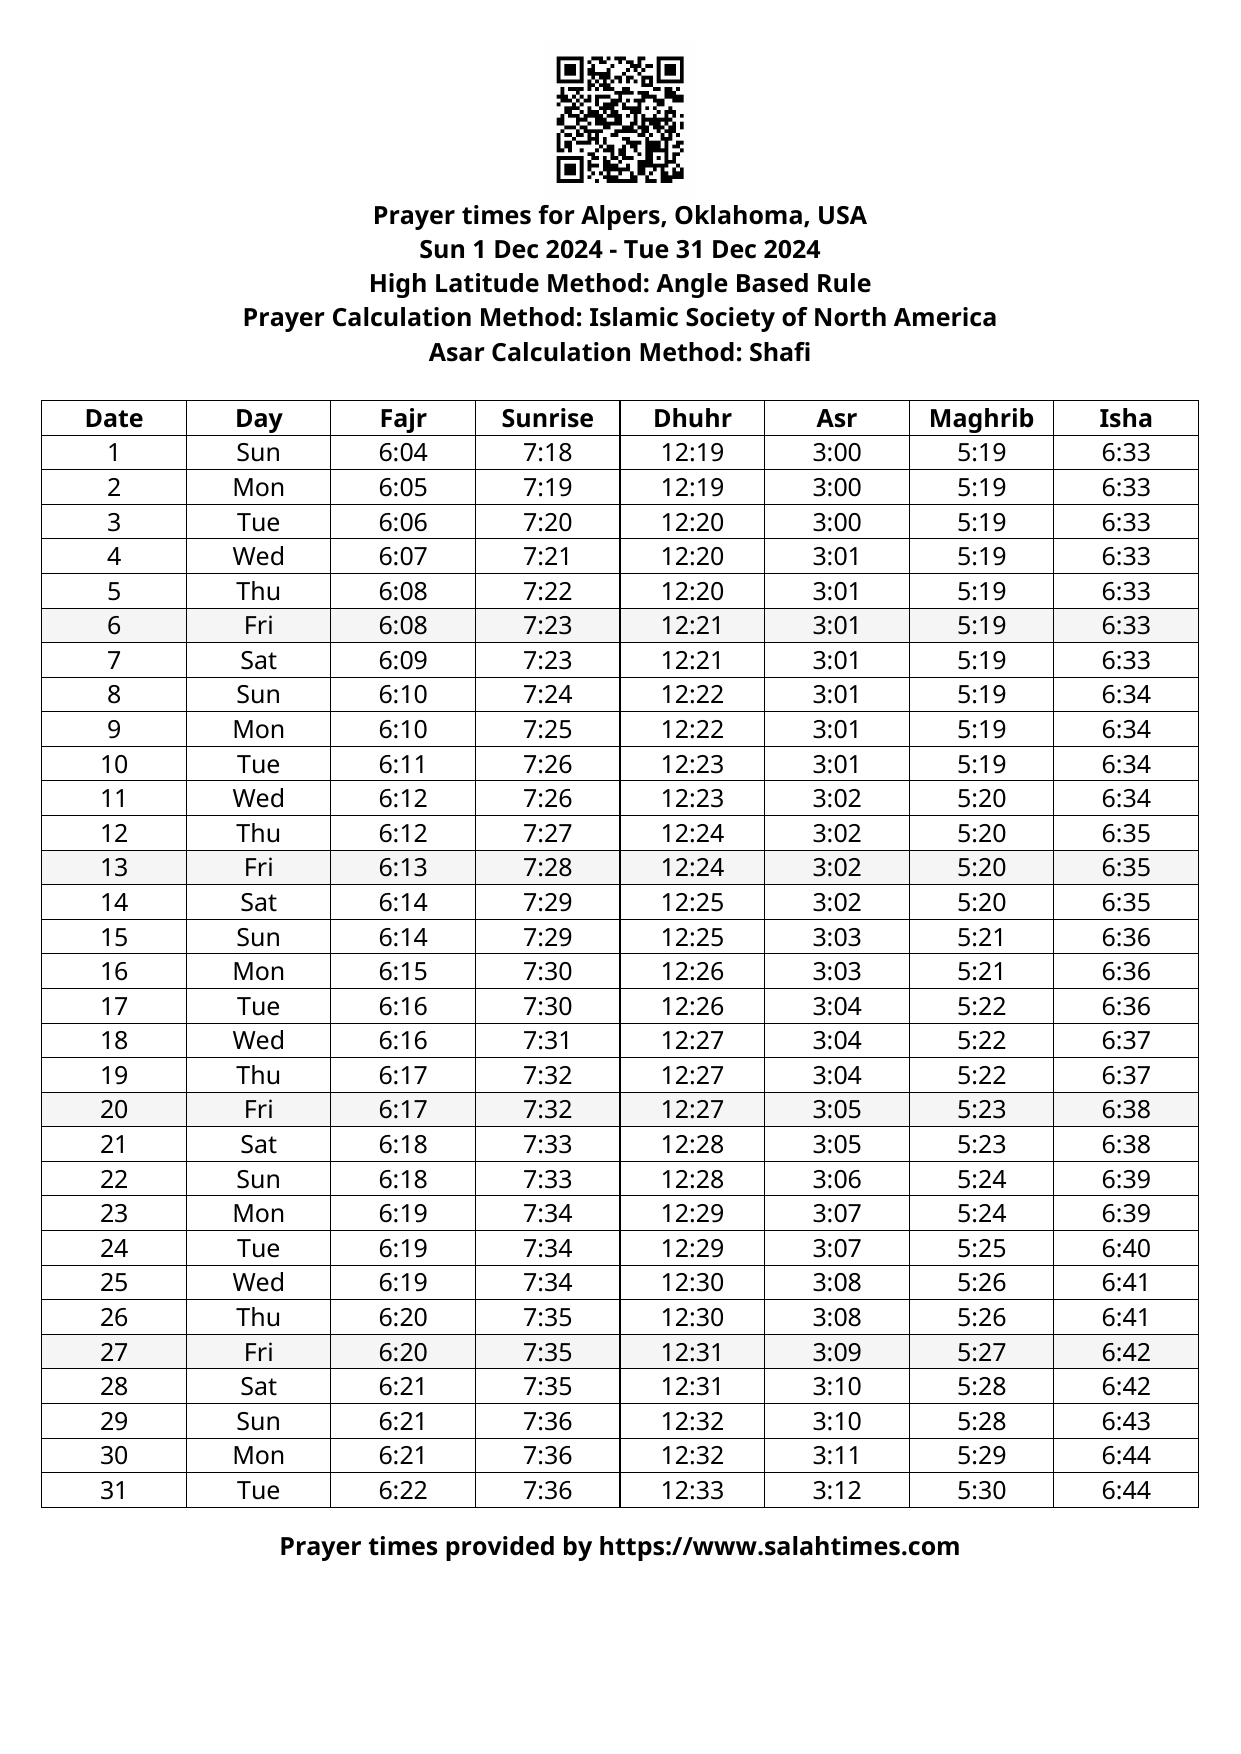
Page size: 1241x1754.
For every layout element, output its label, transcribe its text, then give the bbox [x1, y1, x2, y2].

table_cell Sun [187, 1162, 330, 1195]
table_cell 3:10 [765, 1404, 909, 1437]
table_cell 6:04 [331, 436, 475, 469]
table_cell 6:13 [331, 851, 475, 884]
table_header Asr [765, 401, 909, 434]
table_cell 6:42 [1054, 1369, 1198, 1403]
table_cell 6:16 [331, 989, 475, 1022]
table_cell 12:29 [621, 1196, 764, 1230]
table_cell 7 [42, 643, 186, 677]
table_cell 6:33 [1054, 574, 1198, 607]
table_cell 20 [42, 1093, 186, 1126]
table_cell 3:03 [765, 920, 909, 953]
table_cell 5:19 [910, 539, 1053, 573]
table_cell 24 [42, 1231, 186, 1264]
table_cell 5:19 [910, 470, 1053, 504]
table_cell Tue [187, 505, 330, 538]
text Sun 1 Dec 2024 - Tue 31 Dec 2024 [42, 232, 1198, 266]
table_cell 6:16 [331, 1024, 475, 1057]
table_cell 6:36 [1054, 920, 1198, 953]
table_cell 7:25 [476, 712, 619, 746]
table_cell Sun [187, 920, 330, 953]
table_cell 6:44 [1054, 1439, 1198, 1472]
table_cell 3:07 [765, 1196, 909, 1230]
table_cell 6:37 [1054, 1058, 1198, 1092]
table_cell 12:29 [621, 1231, 764, 1264]
table_cell 6:17 [331, 1058, 475, 1092]
text Prayer times provided by https://www.salahtimes.com [42, 1528, 1198, 1563]
table_cell 6:34 [1054, 712, 1198, 746]
table_cell 12:19 [621, 436, 764, 469]
table_cell 5:27 [910, 1335, 1053, 1368]
table_cell 12:30 [621, 1266, 764, 1299]
table_cell 5 [42, 574, 186, 607]
table_cell 12:31 [621, 1335, 764, 1368]
table_cell 5:30 [910, 1473, 1053, 1507]
table_cell 3:01 [765, 643, 909, 677]
table_cell 12:25 [621, 885, 764, 919]
table_cell 5:19 [910, 609, 1053, 642]
table_cell Wed [187, 781, 330, 815]
table_cell 5:21 [910, 920, 1053, 953]
table_cell 3:04 [765, 989, 909, 1022]
table_cell 6:06 [331, 505, 475, 538]
table_cell 6:33 [1054, 609, 1198, 642]
table_cell 3:02 [765, 885, 909, 919]
table_cell 13 [42, 851, 186, 884]
table_cell 6:20 [331, 1335, 475, 1368]
table_cell 6:35 [1054, 885, 1198, 919]
table_cell 5:29 [910, 1439, 1053, 1472]
table_cell 1 [42, 436, 186, 469]
table_cell 18 [42, 1024, 186, 1057]
table_cell 7:30 [476, 954, 619, 988]
table_cell 3:11 [765, 1439, 909, 1472]
table_cell 12 [42, 816, 186, 849]
table_header Sunrise [476, 401, 619, 434]
table_cell 6:36 [1054, 954, 1198, 988]
table_cell 6:42 [1054, 1335, 1198, 1368]
table_cell 3:01 [765, 539, 909, 573]
table_cell 12:31 [621, 1369, 764, 1403]
table_cell Sun [187, 678, 330, 711]
table_cell 12:19 [621, 470, 764, 504]
table_cell 5:19 [910, 436, 1053, 469]
table_cell 5:20 [910, 816, 1053, 849]
table_cell 16 [42, 954, 186, 988]
table_cell 6:14 [331, 885, 475, 919]
table_cell 2 [42, 470, 186, 504]
table_cell 3:07 [765, 1231, 909, 1264]
table_cell 6:39 [1054, 1162, 1198, 1195]
table_cell 5:26 [910, 1266, 1053, 1299]
table_cell 7:36 [476, 1473, 619, 1507]
table_cell 5:28 [910, 1369, 1053, 1403]
table_cell Mon [187, 954, 330, 988]
table_cell 5:20 [910, 885, 1053, 919]
table_cell 7:29 [476, 885, 619, 919]
table_cell Fri [187, 609, 330, 642]
table_cell 12:32 [621, 1404, 764, 1437]
table_header Date [42, 401, 186, 434]
table_cell 7:30 [476, 989, 619, 1022]
table_cell 5:23 [910, 1093, 1053, 1126]
table_cell Wed [187, 539, 330, 573]
table_cell 12:22 [621, 712, 764, 746]
table_cell 7:24 [476, 678, 619, 711]
table_cell 12:24 [621, 851, 764, 884]
table_cell 6:19 [331, 1196, 475, 1230]
table_cell 3:01 [765, 678, 909, 711]
table_cell 4 [42, 539, 186, 573]
table_cell 6:19 [331, 1266, 475, 1299]
table_cell 6 [42, 609, 186, 642]
table_header Fajr [331, 401, 475, 434]
table_cell 6:38 [1054, 1093, 1198, 1126]
table_cell 6:09 [331, 643, 475, 677]
table_cell 6:38 [1054, 1127, 1198, 1161]
table_cell 6:43 [1054, 1404, 1198, 1437]
table_cell Thu [187, 574, 330, 607]
table_cell 6:33 [1054, 643, 1198, 677]
table_cell Sun [187, 1404, 330, 1437]
table_cell 6:10 [331, 678, 475, 711]
table_cell 7:19 [476, 470, 619, 504]
table_cell 3:02 [765, 816, 909, 849]
table_cell 3:02 [765, 851, 909, 884]
table_cell 8 [42, 678, 186, 711]
table_cell Mon [187, 712, 330, 746]
table_cell 6:21 [331, 1369, 475, 1403]
table_cell 30 [42, 1439, 186, 1472]
table_cell Thu [187, 1300, 330, 1334]
table_cell 5:25 [910, 1231, 1053, 1264]
table_cell 5:22 [910, 1058, 1053, 1092]
text High Latitude Method: Angle Based Rule [42, 266, 1198, 300]
table_cell 6:05 [331, 470, 475, 504]
table_header Isha [1054, 401, 1198, 434]
table_cell 7:20 [476, 505, 619, 538]
table_cell 12:23 [621, 747, 764, 780]
table_cell 3:05 [765, 1093, 909, 1126]
table_cell 12:21 [621, 643, 764, 677]
table_cell 6:14 [331, 920, 475, 953]
table_cell Sat [187, 643, 330, 677]
table_cell 27 [42, 1335, 186, 1368]
table_cell 7:36 [476, 1404, 619, 1437]
table_cell 5:19 [910, 574, 1053, 607]
text Asar Calculation Method: Shafi [42, 334, 1198, 368]
table_cell 5:19 [910, 712, 1053, 746]
table_cell 12:27 [621, 1024, 764, 1057]
table_cell 6:07 [331, 539, 475, 573]
table_cell 6:33 [1054, 470, 1198, 504]
table_cell 12:20 [621, 574, 764, 607]
table_cell 5:19 [910, 678, 1053, 711]
table_cell 5:23 [910, 1127, 1053, 1161]
table_cell 26 [42, 1300, 186, 1334]
table_cell 6:12 [331, 816, 475, 849]
table_cell 5:19 [910, 505, 1053, 538]
table_cell 6:10 [331, 712, 475, 746]
table_cell 7:32 [476, 1093, 619, 1126]
table_cell 6:21 [331, 1439, 475, 1472]
table_cell 7:23 [476, 609, 619, 642]
table_cell 5:20 [910, 781, 1053, 815]
table_cell 7:33 [476, 1162, 619, 1195]
table_cell 6:19 [331, 1231, 475, 1264]
table_cell 6:34 [1054, 781, 1198, 815]
table_cell 3:01 [765, 712, 909, 746]
table_cell Tue [187, 1231, 330, 1264]
table_cell 12:26 [621, 989, 764, 1022]
table_cell Wed [187, 1266, 330, 1299]
table_cell 3:08 [765, 1266, 909, 1299]
table_cell Fri [187, 1093, 330, 1126]
table_cell Sat [187, 1127, 330, 1161]
table_cell 5:20 [910, 851, 1053, 884]
table_cell 6:33 [1054, 436, 1198, 469]
table_cell 5:22 [910, 989, 1053, 1022]
table_cell 3:00 [765, 505, 909, 538]
table_cell 6:33 [1054, 505, 1198, 538]
table_cell 7:35 [476, 1369, 619, 1403]
table_cell 12:21 [621, 609, 764, 642]
table_cell 6:34 [1054, 747, 1198, 780]
table_cell 7:21 [476, 539, 619, 573]
table_cell Fri [187, 1335, 330, 1368]
table_cell Mon [187, 1196, 330, 1230]
table_cell 6:44 [1054, 1473, 1198, 1507]
table_cell 29 [42, 1404, 186, 1437]
table_cell 6:08 [331, 609, 475, 642]
table_cell 6:20 [331, 1300, 475, 1334]
table_cell 28 [42, 1369, 186, 1403]
table_cell 3:09 [765, 1335, 909, 1368]
table_cell Thu [187, 1058, 330, 1092]
table_cell 3:00 [765, 436, 909, 469]
table_cell 3 [42, 505, 186, 538]
table_cell 7:26 [476, 781, 619, 815]
table_cell 25 [42, 1266, 186, 1299]
table_cell 6:17 [331, 1093, 475, 1126]
table_cell 7:34 [476, 1196, 619, 1230]
table_cell 3:01 [765, 609, 909, 642]
table_cell 7:34 [476, 1266, 619, 1299]
table_cell Tue [187, 747, 330, 780]
table_cell 6:35 [1054, 816, 1198, 849]
table_cell Wed [187, 1024, 330, 1057]
table_cell 10 [42, 747, 186, 780]
table_cell 12:26 [621, 954, 764, 988]
table_cell 3:05 [765, 1127, 909, 1161]
text Prayer times for Alpers, Oklahoma, USA [42, 198, 1198, 232]
table_cell Tue [187, 1473, 330, 1507]
table_cell 7:32 [476, 1058, 619, 1092]
table_cell 7:18 [476, 436, 619, 469]
table_cell 12:28 [621, 1127, 764, 1161]
table_cell 6:18 [331, 1162, 475, 1195]
table_cell 7:28 [476, 851, 619, 884]
table_cell 6:35 [1054, 851, 1198, 884]
table_cell 6:22 [331, 1473, 475, 1507]
table_cell 12:25 [621, 920, 764, 953]
table_cell Tue [187, 989, 330, 1022]
table_cell 5:22 [910, 1024, 1053, 1057]
table_cell 6:15 [331, 954, 475, 988]
table_cell 12:20 [621, 539, 764, 573]
table_cell 3:01 [765, 747, 909, 780]
table_cell 6:34 [1054, 678, 1198, 711]
picture [542, 41, 699, 198]
table_cell 31 [42, 1473, 186, 1507]
table_cell 7:27 [476, 816, 619, 849]
table_cell Sat [187, 1369, 330, 1403]
table_cell 6:36 [1054, 989, 1198, 1022]
table_header Dhuhr [621, 401, 764, 434]
table_cell 6:08 [331, 574, 475, 607]
table_cell 3:04 [765, 1024, 909, 1057]
table_cell 6:12 [331, 781, 475, 815]
table_cell 7:35 [476, 1300, 619, 1334]
table_cell 6:33 [1054, 539, 1198, 573]
table_cell 5:19 [910, 643, 1053, 677]
table_cell 7:29 [476, 920, 619, 953]
table_cell 3:08 [765, 1300, 909, 1334]
table_cell 5:26 [910, 1300, 1053, 1334]
table_cell 7:23 [476, 643, 619, 677]
table_cell 12:33 [621, 1473, 764, 1507]
table_cell Mon [187, 470, 330, 504]
table_cell 3:06 [765, 1162, 909, 1195]
table_cell 3:00 [765, 470, 909, 504]
table_cell 3:03 [765, 954, 909, 988]
table_cell 3:04 [765, 1058, 909, 1092]
table_header Maghrib [910, 401, 1053, 434]
table_cell 12:20 [621, 505, 764, 538]
table_cell Fri [187, 851, 330, 884]
table_cell 5:28 [910, 1404, 1053, 1437]
table_cell 22 [42, 1162, 186, 1195]
table_cell 6:39 [1054, 1196, 1198, 1230]
table_cell 7:22 [476, 574, 619, 607]
table_cell 7:31 [476, 1024, 619, 1057]
table_cell 21 [42, 1127, 186, 1161]
table_cell 7:33 [476, 1127, 619, 1161]
table_cell 12:27 [621, 1093, 764, 1126]
table_cell 5:24 [910, 1196, 1053, 1230]
table_cell 11 [42, 781, 186, 815]
table_cell Mon [187, 1439, 330, 1472]
table_cell 3:02 [765, 781, 909, 815]
table_header Day [187, 401, 330, 434]
table_cell 6:37 [1054, 1024, 1198, 1057]
table_cell 3:01 [765, 574, 909, 607]
table_cell 6:18 [331, 1127, 475, 1161]
table_cell 12:32 [621, 1439, 764, 1472]
table_cell 7:34 [476, 1231, 619, 1264]
table_cell 14 [42, 885, 186, 919]
table_cell 12:22 [621, 678, 764, 711]
table_cell 5:24 [910, 1162, 1053, 1195]
text Prayer Calculation Method: Islamic Society of North America [42, 300, 1198, 334]
table_cell 19 [42, 1058, 186, 1092]
table_cell 9 [42, 712, 186, 746]
table_cell Sun [187, 436, 330, 469]
table_cell Thu [187, 816, 330, 849]
table_cell 5:21 [910, 954, 1053, 988]
table_cell 6:41 [1054, 1300, 1198, 1334]
table_cell 5:19 [910, 747, 1053, 780]
table_cell 6:21 [331, 1404, 475, 1437]
table_cell 7:36 [476, 1439, 619, 1472]
table_cell 7:35 [476, 1335, 619, 1368]
table_cell 12:23 [621, 781, 764, 815]
table_cell 12:27 [621, 1058, 764, 1092]
table_cell 6:11 [331, 747, 475, 780]
table_cell 7:26 [476, 747, 619, 780]
table_cell 15 [42, 920, 186, 953]
table_cell 12:30 [621, 1300, 764, 1334]
table_cell Sat [187, 885, 330, 919]
table_cell 3:12 [765, 1473, 909, 1507]
table_cell 6:41 [1054, 1266, 1198, 1299]
table_cell 12:24 [621, 816, 764, 849]
table_cell 3:10 [765, 1369, 909, 1403]
table_cell 23 [42, 1196, 186, 1230]
table_cell 6:40 [1054, 1231, 1198, 1264]
table_cell 12:28 [621, 1162, 764, 1195]
table_cell 17 [42, 989, 186, 1022]
